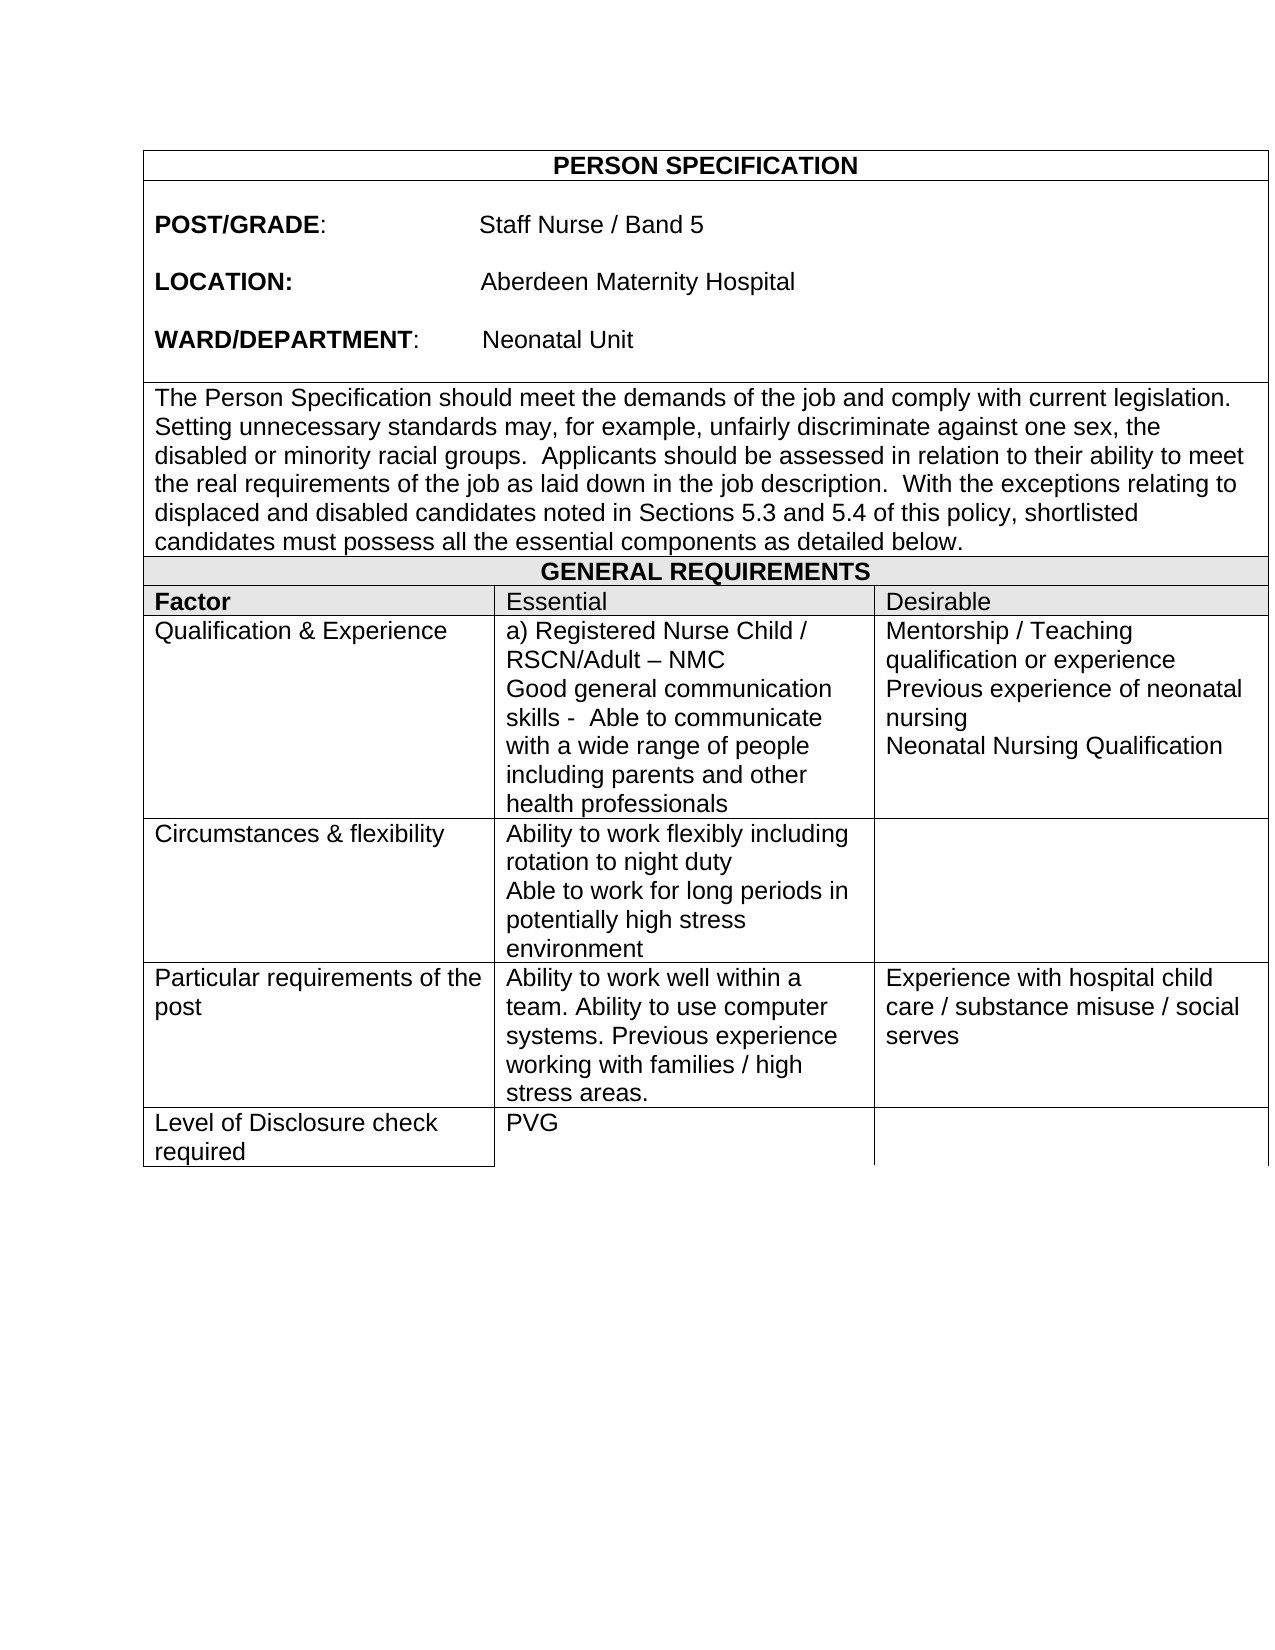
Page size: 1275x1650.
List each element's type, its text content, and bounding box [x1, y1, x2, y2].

table_cell Experience with hospital child care / substance misuse / social serves [875, 963, 1268, 1107]
table_cell Ability to work well within a team. Ability to use computer systems. Previous experience working with families / high stress areas. [495, 963, 874, 1107]
table_cell Particular requirements of the post [144, 963, 494, 1107]
table_cell GENERAL REQUIREMENTS [144, 557, 1268, 585]
table_cell POST/GRADE: Staff Nurse / Band 5 LOCATION: WARD/DEPARTMENT: Neonatal Unit [144, 181, 1268, 382]
table_cell Mentorship / Teaching qualification or experience Previous experience of neonatal nursing Neonatal Nursing Qualification [875, 616, 1268, 817]
table_cell The Person Specification should meet the demands of the job and comply with current legislation. Setting unnecessary standards may, for example, unfairly discriminate against one sex, the disabled or minority racial groups. Applicants should be assessed in relation to their ability to meet the real requirements of the job as laid down in the job description. With the exceptions relating to displaced and disabled candidates noted in Sections 5.3 and 5.4 of this policy, shortlisted candidates must possess all the essential components as detailed below. [144, 383, 1268, 556]
table_cell Circumstances & flexibility [144, 819, 494, 962]
table_cell Essential [495, 586, 874, 615]
table_cell Level of Disclosure check required [144, 1108, 494, 1166]
table_cell Desirable [875, 586, 1268, 615]
table_cell a) Registered Nurse Child / RSCN/Adult – NMC Good general communication skills - Able to communicate with a wide range of people including parents and other health professionals [495, 616, 874, 817]
table_cell [874, 1108, 1268, 1166]
table_cell Ability to work flexibly including rotation to night duty Able to work for long periods in potentially high stress environment [495, 819, 874, 962]
table_cell [875, 819, 1268, 962]
table_header PERSON SPECIFICATION [144, 151, 1268, 180]
table_cell Qualification & Experience [144, 616, 494, 817]
table_cell Factor [144, 586, 494, 615]
table_cell PVG [495, 1108, 874, 1166]
